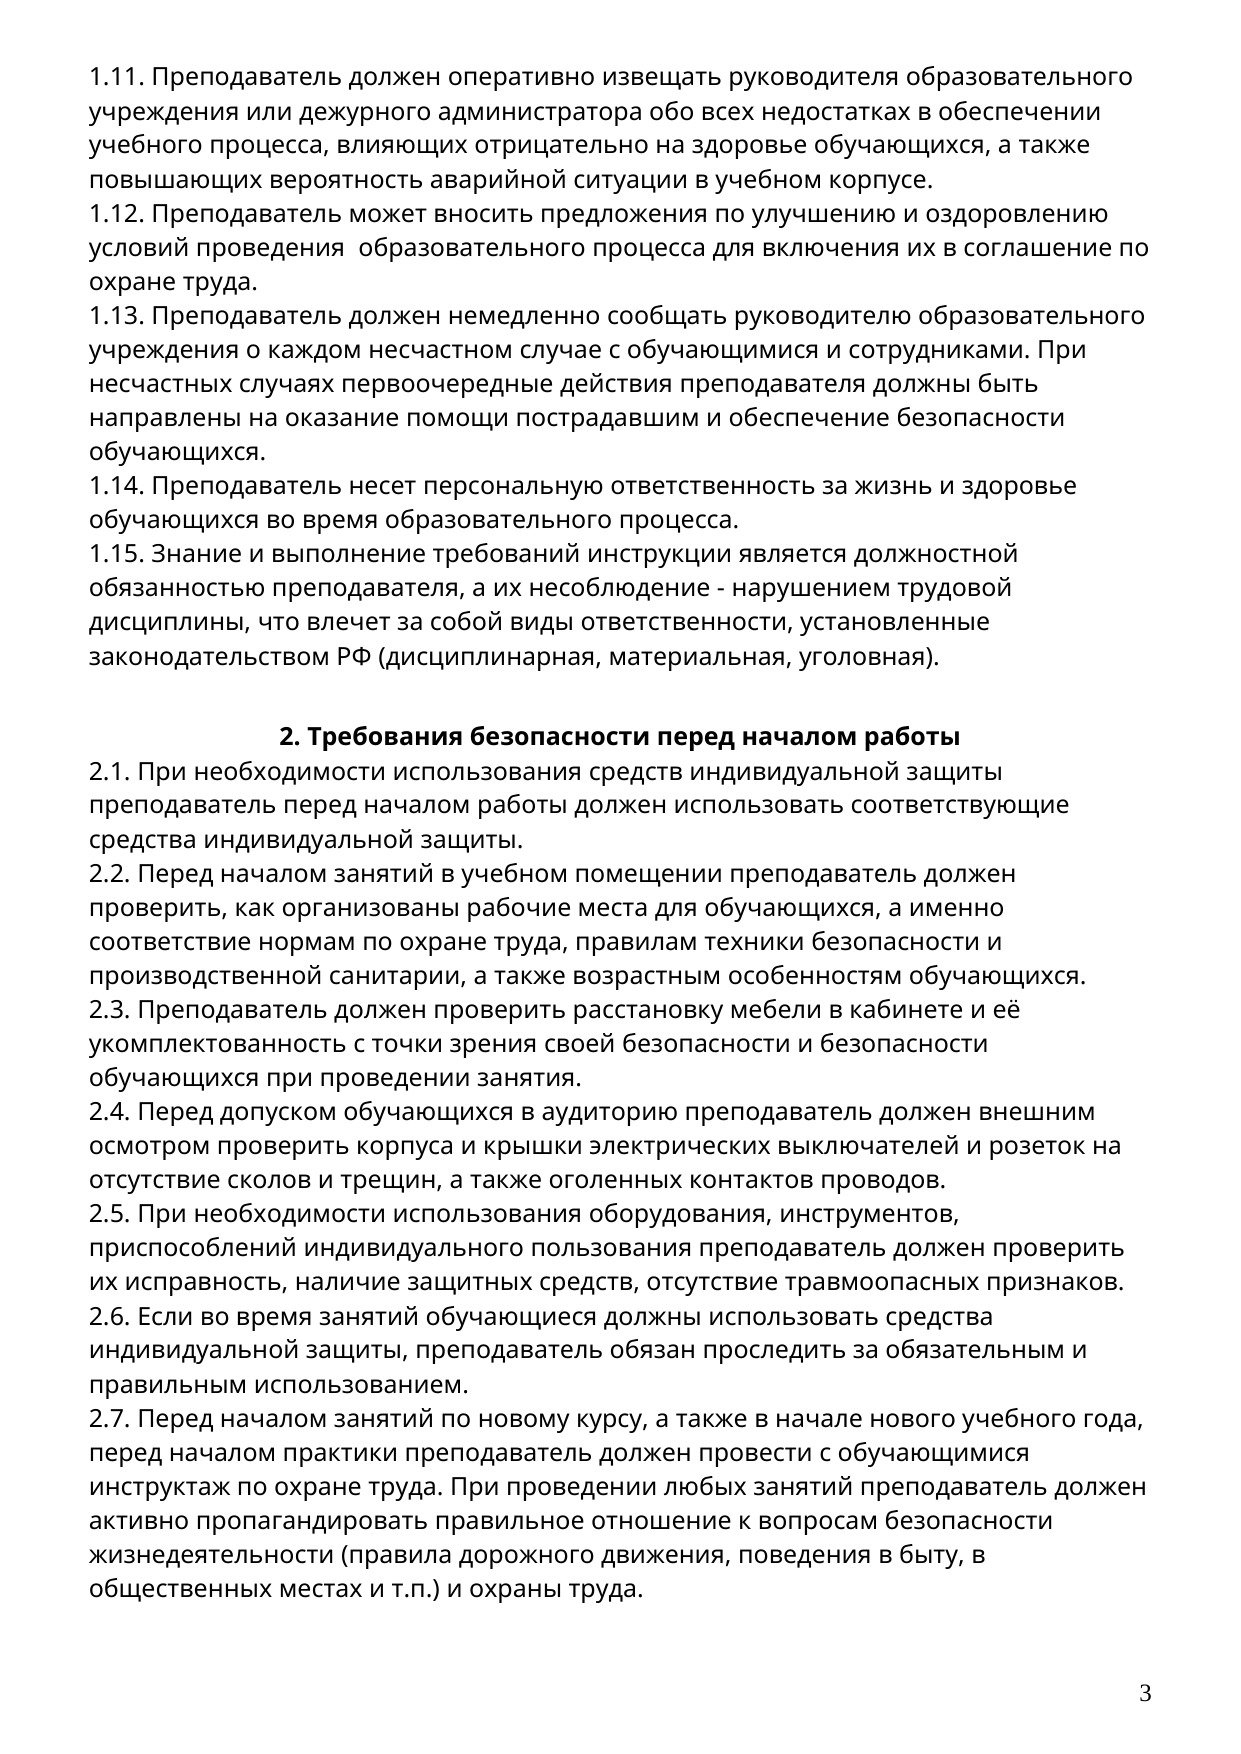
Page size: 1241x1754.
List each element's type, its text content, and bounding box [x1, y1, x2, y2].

text 2.3. Преподаватель должен проверить расстановку мебели в кабинете и её укомплектованность с точки зрения своей безопасности и безопасности обучающихся при проведении занятия. [88, 992, 1152, 1094]
text 2.5. При необходимости использования оборудования, инструментов, приспособлений индивидуального пользования преподаватель должен проверить их исправность, наличие защитных средств, отсутствие травмоопасных признаков. [88, 1196, 1152, 1298]
text 1.13. Преподаватель должен немедленно сообщать руководителю образовательного учреждения о каждом несчастном случае с обучающимися и сотрудниками. При несчастных случаях первоочередные действия преподавателя должны быть направлены на оказание помощи пострадавшим и обеспечение безопасности обучающихся. [88, 297, 1152, 468]
text 2. Требования безопасности перед началом работы [88, 719, 1152, 753]
text 1.15. Знание и выполнение требований инструкции является должностной обязанностью преподавателя, а их несоблюдение - нарушением трудовой дисциплины, что влечет за собой виды ответственности, установленные законодательством РФ (дисциплинарная, материальная, уголовная). [88, 536, 1152, 672]
text 2.1. При необходимости использования средств индивидуальной защиты преподаватель перед началом работы должен использовать соответствующие средства индивидуальной защиты. [88, 753, 1152, 855]
text 2.6. Если во время занятий обучающиеся должны использовать средства индивидуальной защиты, преподаватель обязан проследить за обязательным и правильным использованием. [88, 1298, 1152, 1400]
text 2.2. Перед началом занятий в учебном помещении преподаватель должен проверить, как организованы рабочие места для обучающихся, а именно соответствие нормам по охране труда, правилам техники безопасности и производственной санитарии, а также возрастным особенностям обучающихся. [88, 855, 1152, 992]
text 1.14. Преподаватель несет персональную ответственность за жизнь и здоровье обучающихся во время образовательного процесса. [88, 468, 1152, 536]
text 1.12. Преподаватель может вносить предложения по улучшению и оздоровлению условий проведения образовательного процесса для включения их в соглашение по охране труда. [88, 195, 1152, 297]
text 2.7. Перед началом занятий по новому курсу, а также в начале нового учебного года, перед началом практики преподаватель должен провести с обучающимися инструктаж по охране труда. При проведении любых занятий преподаватель должен активно пропагандировать правильное отношение к вопросам безопасности жизнедеятельности (правила дорожного движения, поведения в быту, в общественных местах и т.п.) и охраны труда. [88, 1400, 1152, 1605]
text 1.11. Преподаватель должен оперативно извещать руководителя образовательного учреждения или дежурного администратора обо всех недостатках в обеспечении учебного процесса, влияющих отрицательно на здоровье обучающихся, а также повышающих вероятность аварийной ситуации в учебном корпусе. [88, 59, 1152, 195]
text 2.4. Перед допуском обучающихся в аудиторию преподаватель должен внешним осмотром проверить корпуса и крышки электрических выключателей и розеток на отсутствие сколов и трещин, а также оголенных контактов проводов. [88, 1094, 1152, 1196]
